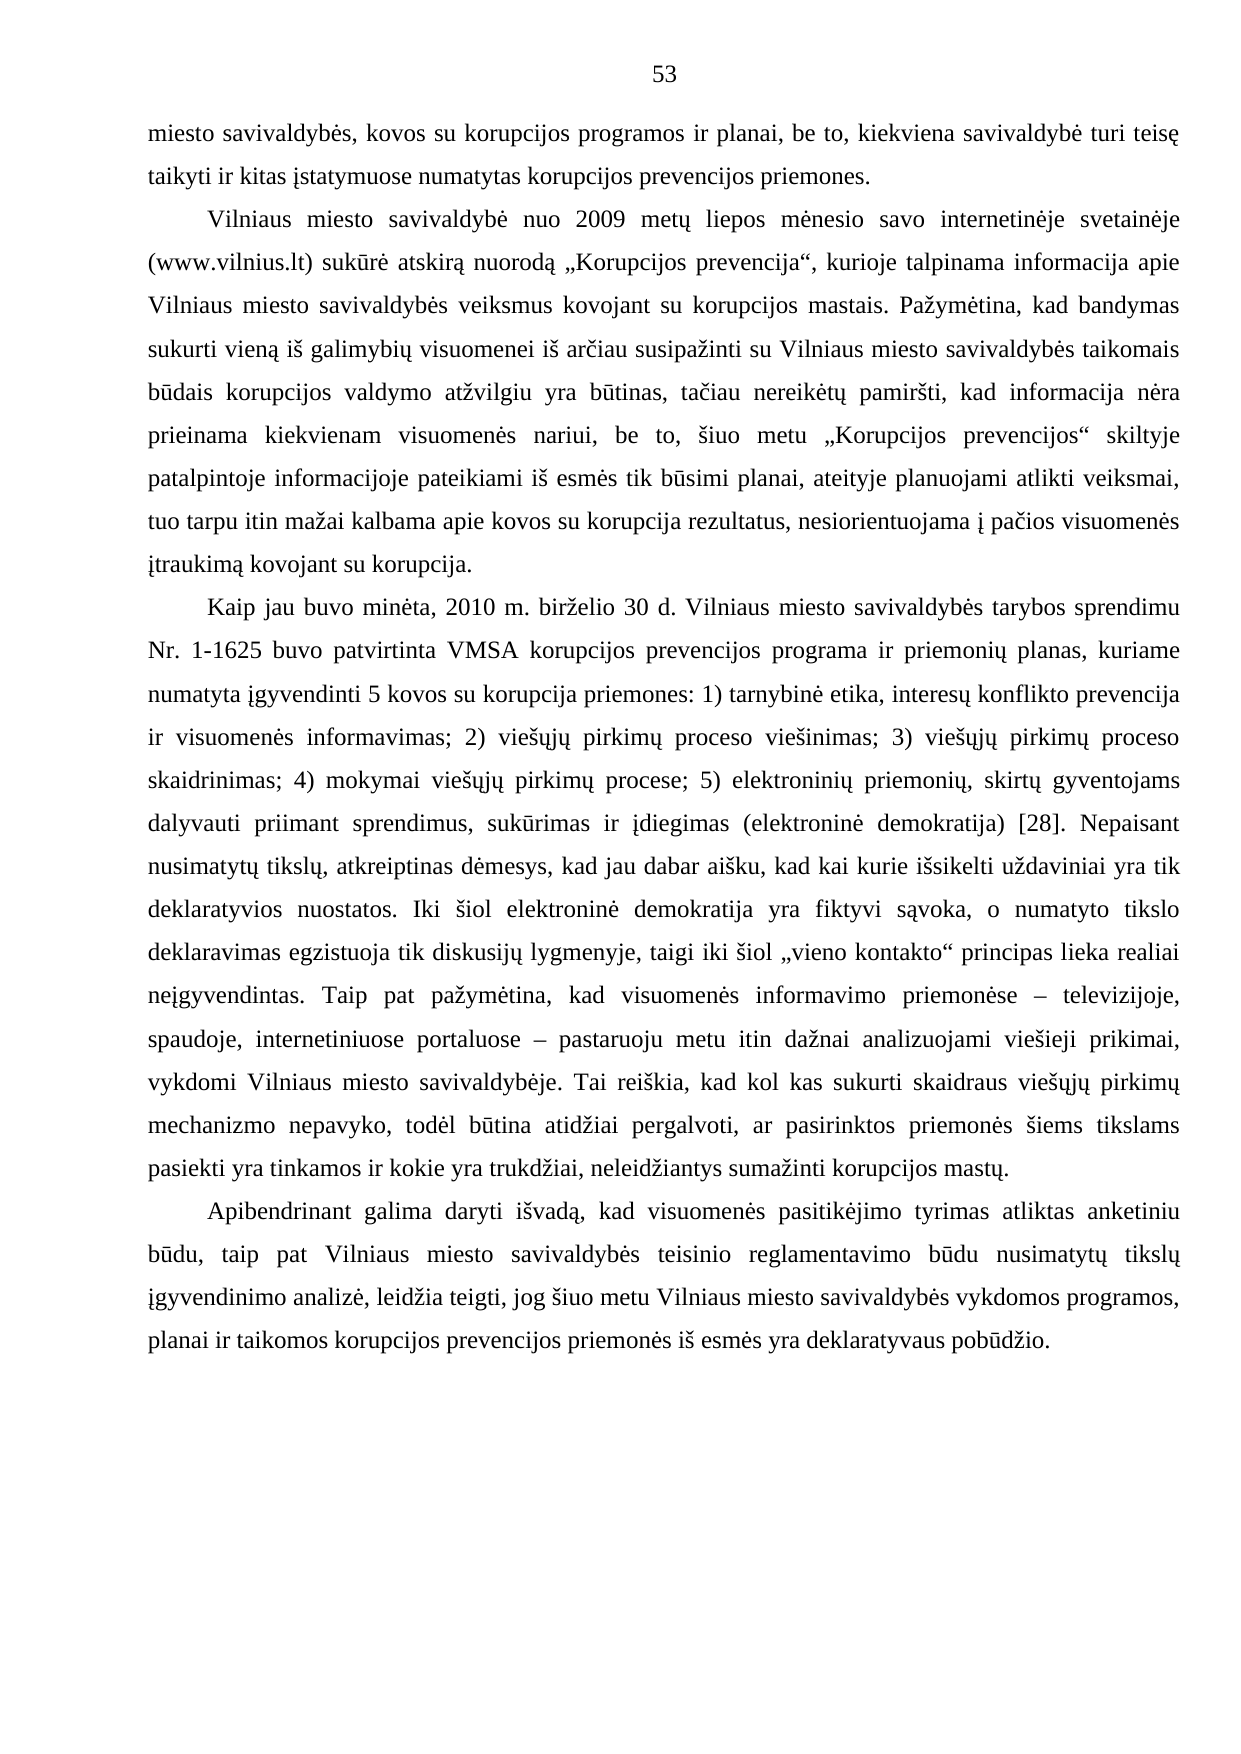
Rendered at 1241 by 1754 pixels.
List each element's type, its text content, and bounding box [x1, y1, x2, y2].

text Apibendrinant galima daryti išvadą, kad visuomenės pasitikėjimo tyrimas atliktas anketiniu būdu, taip pat Vilniaus miesto savivaldybės teisinio reglamentavimo būdu nusimatytų tikslų įgyvendinimo analizė, leidžia teigti, jog šiuo metu Vilniaus miesto savivaldybės vykdomos programos, planai ir taikomos korupcijos prevencijos priemonės iš esmės yra deklaratyvaus pobūdžio. [148, 1196, 1181, 1354]
text Kaip jau buvo minėta, 2010 m. birželio 30 d. Vilniaus miesto savivaldybės tarybos sprendimu Nr. 1-1625 buvo patvirtinta VMSA korupcijos prevencijos programa ir priemonių planas, kuriame numatyta įgyvendinti 5 kovos su korupcija priemones: 1) tarnybinė etika, interesų konflikto prevencija ir visuomenės informavimas; 2) viešųjų pirkimų proceso viešinimas; 3) viešųjų pirkimų proceso skaidrinimas; 4) mokymai viešųjų pirkimų procese; 5) elektroninių priemonių, skirtų gyventojams dalyvauti priimant sprendimus, sukūrimas ir įdiegimas (elektroninė demokratija) [28]. Nepaisant nusimatytų tikslų, atkreiptinas dėmesys, kad jau dabar aišku, kad kai kurie išsikelti uždaviniai yra tik deklaratyvios nuostatos. Iki šiol elektroninė demokratija yra fiktyvi sąvoka, o numatyto tikslo deklaravimas egzistuoja tik diskusijų lygmenyje, taigi iki šiol „vieno kontakto“ principas lieka realiai neįgyvendintas. Taip pat pažymėtina, kad visuomenės informavimo priemonėse – televizijoje, spaudoje, internetiniuose portaluose – pastaruoju metu itin dažnai analizuojami viešieji prikimai, vykdomi Vilniaus miesto savivaldybėje. Tai reiškia, kad kol kas sukurti skaidraus viešųjų pirkimų mechanizmo nepavyko, todėl būtina atidžiai pergalvoti, ar pasirinktos priemonės šiems tikslams pasiekti yra tinkamos ir kokie yra trukdžiai, neleidžiantys sumažinti korupcijos mastų. [148, 592, 1181, 1182]
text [148, 118, 1181, 190]
text Vilniaus miesto savivaldybė nuo 2009 metų liepos mėnesio savo internetinėje svetainėje (www.vilnius.lt) sukūrė atskirą nuorodą „Korupcijos prevencija“, kurioje talpinama informacija apie Vilniaus miesto savivaldybės veiksmus kovojant su korupcijos mastais. Pažymėtina, kad bandymas sukurti vieną iš galimybių visuomenei iš arčiau susipažinti su Vilniaus miesto savivaldybės taikomais būdais korupcijos valdymo atžvilgiu yra būtinas, tačiau nereikėtų pamiršti, kad informacija nėra prieinama kiekvienam visuomenės nariui, be to, šiuo metu „Korupcijos prevencijos“ skiltyje patalpintoje informacijoje pateikiami iš esmės tik būsimi planai, ateityje planuojami atlikti veiksmai, tuo tarpu itin mažai kalbama apie kovos su korupcija rezultatus, nesiorientuojama į pačios visuomenės įtraukimą kovojant su korupcija. [148, 204, 1181, 578]
